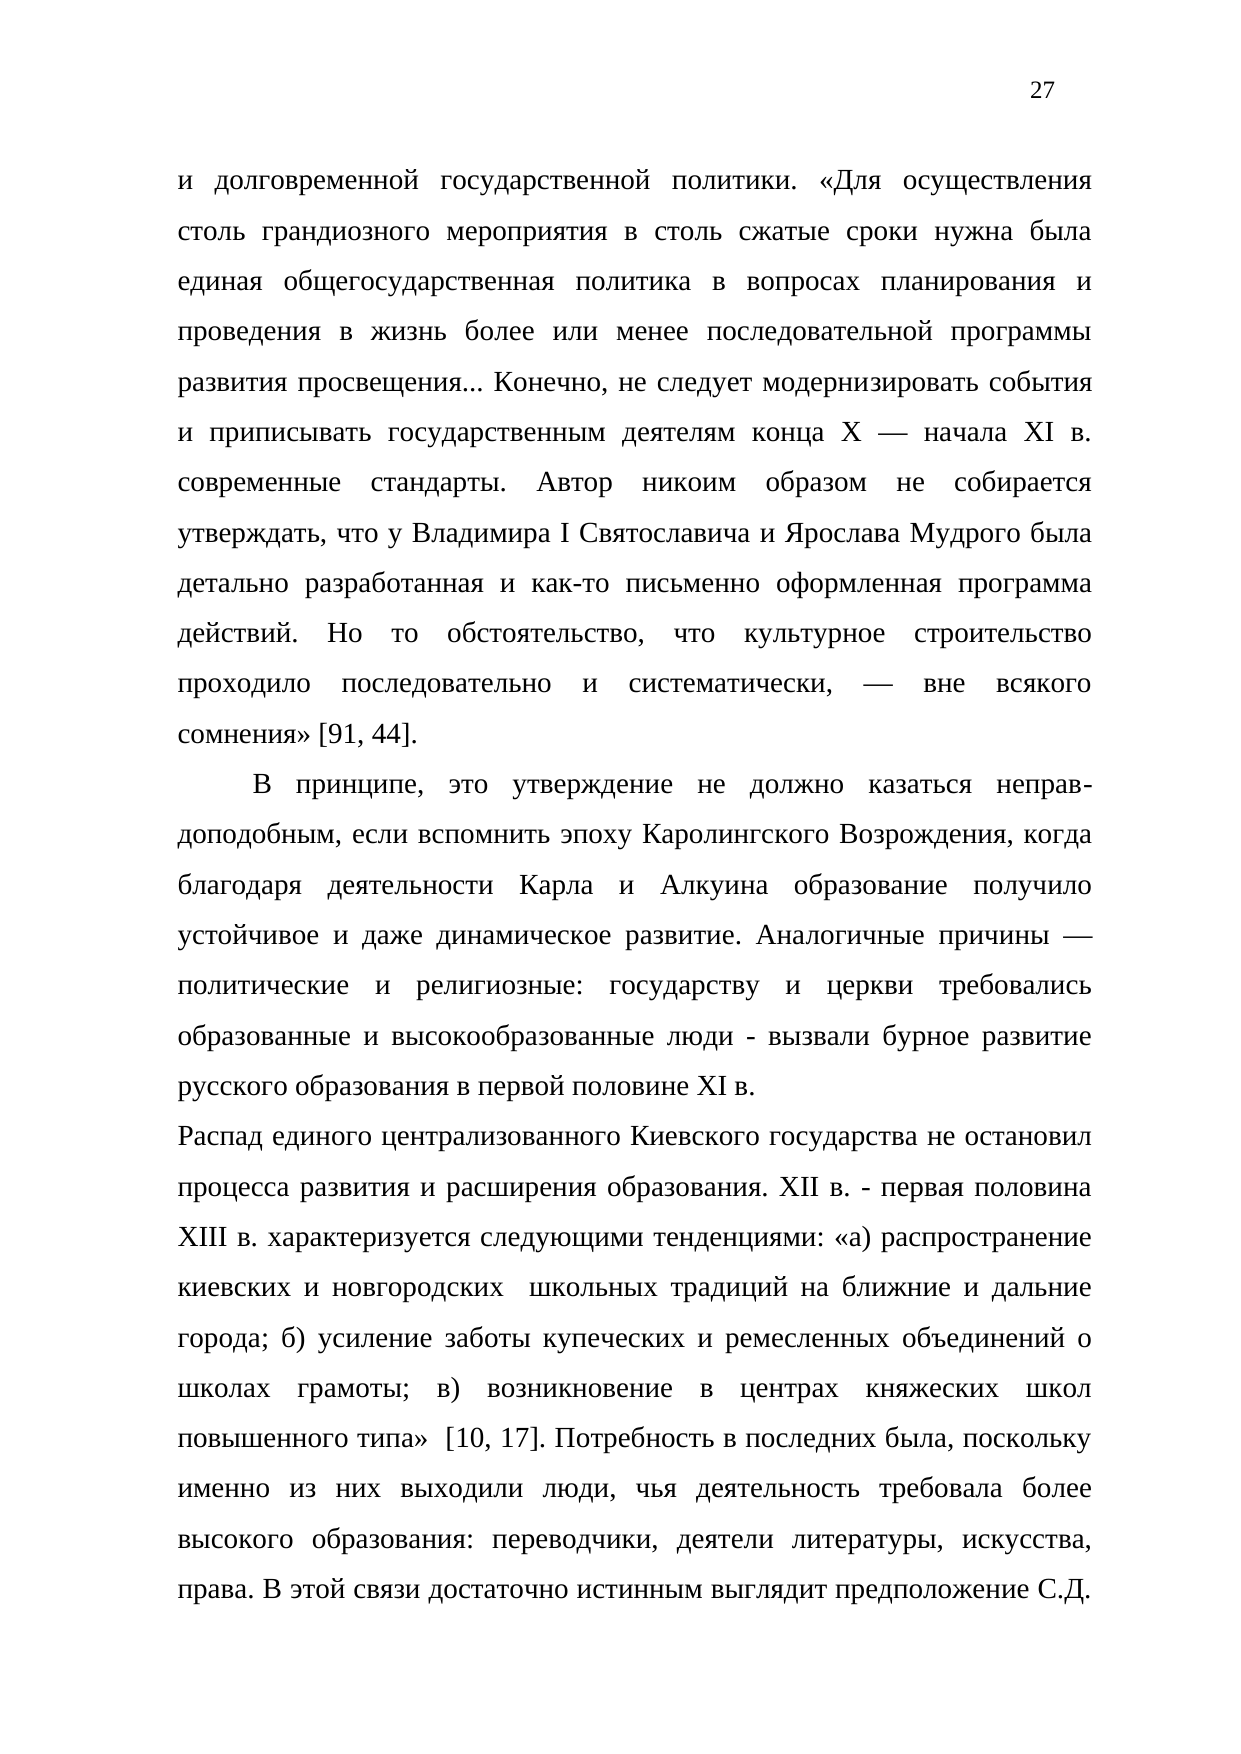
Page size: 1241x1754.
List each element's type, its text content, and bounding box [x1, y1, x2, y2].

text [177, 162, 1092, 749]
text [177, 1118, 1092, 1605]
text В принципе, это утверждение не должно казаться неправдоподобным, если вспомнить эпоху Каролингского Возрождения, когда благодаря деятельности Карла и Алкуина образование получило устойчивое и даже динамическое развитие. Аналогичные причины — политические и религиозные: государству и церкви требовались образованные и высокообразованные люди - вызвали бурное развитие русского образования в первой половине XI в. [177, 766, 1092, 1102]
